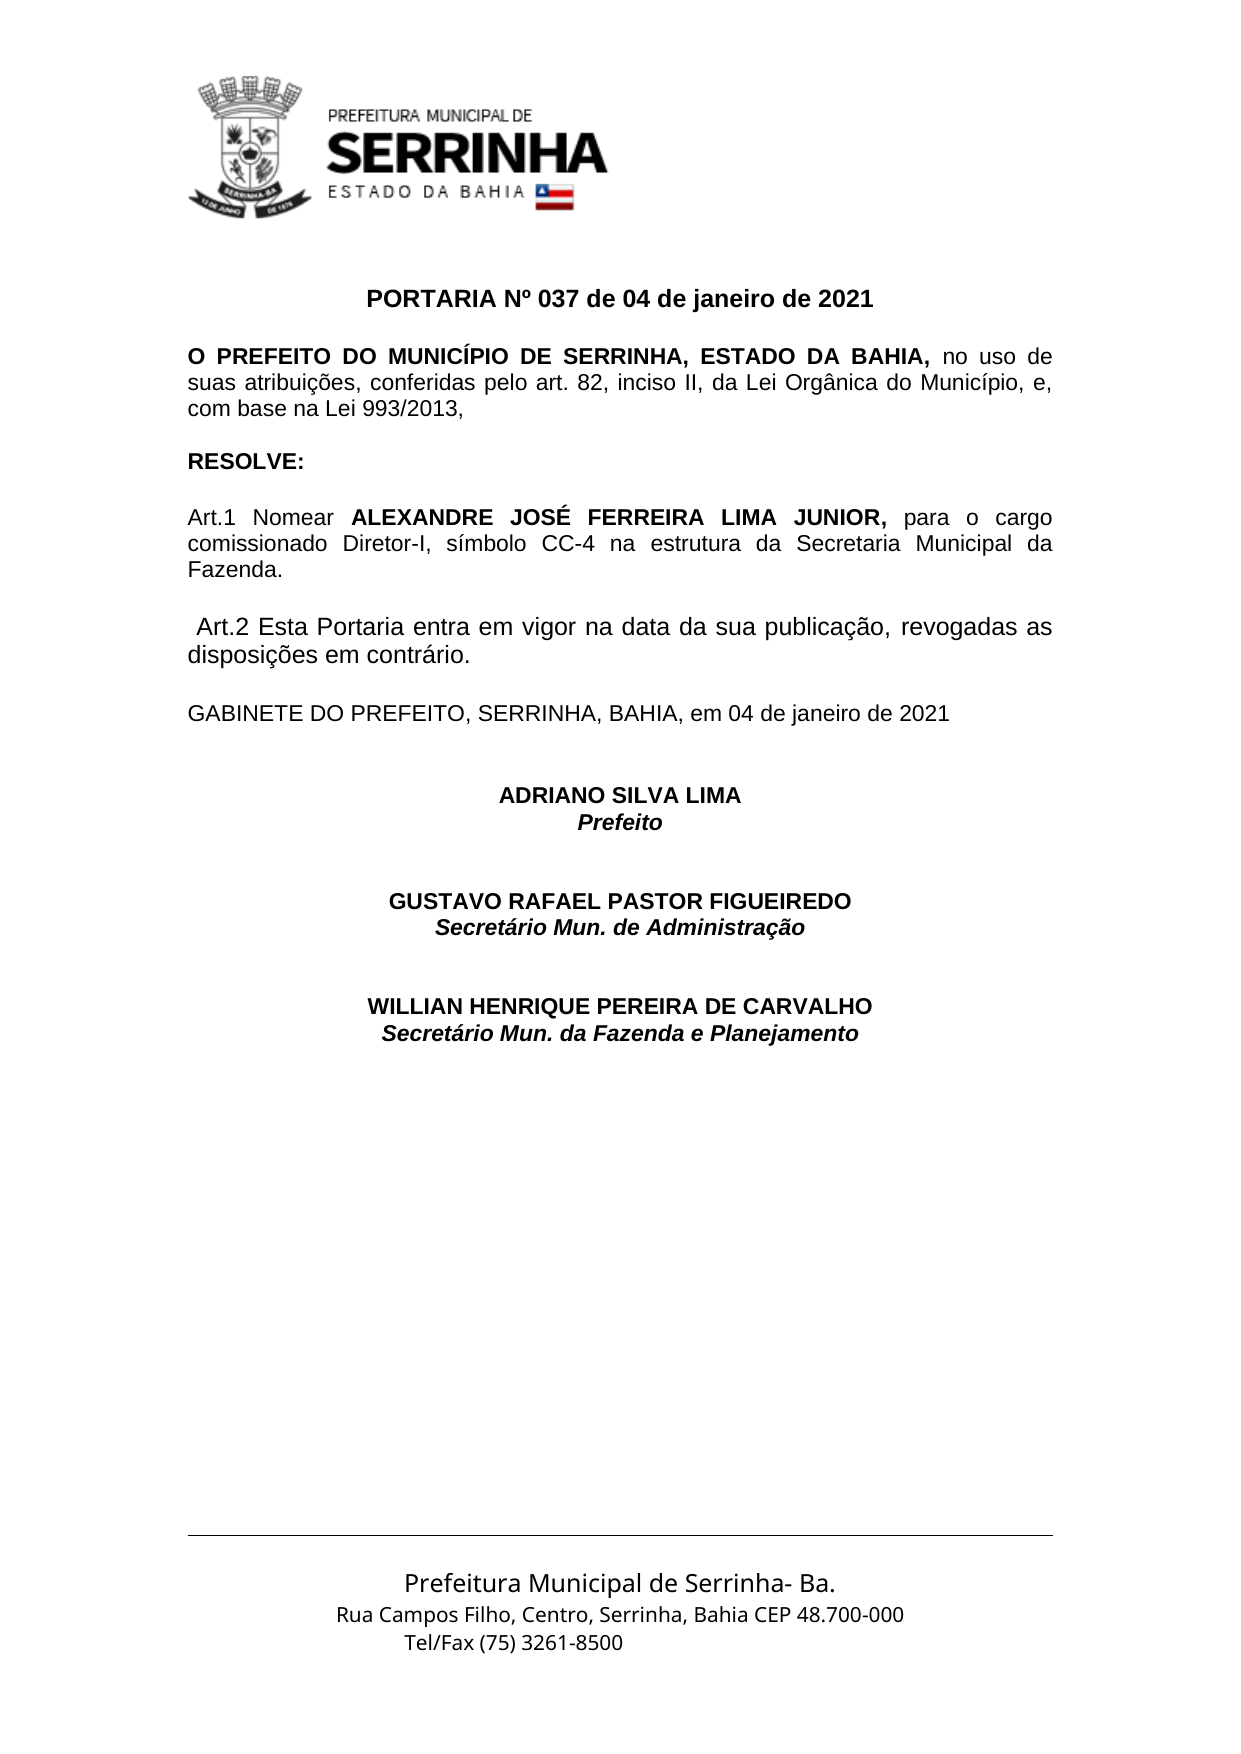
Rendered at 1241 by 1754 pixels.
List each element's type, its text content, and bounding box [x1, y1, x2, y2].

text Prefeito [187, 809, 1053, 835]
text O PREFEITO DO MUNICÍPIO DE SERRINHA, ESTADO DA BAHIA, no uso de suas atribuições, conferidas pelo art. 82, inciso II, da Lei Orgânica do Município, e, com base na Lei 993/2013, [187, 343, 1053, 422]
text RESOLVE: [187, 448, 1053, 474]
text Secretário Mun. de Administração [187, 914, 1053, 941]
text PORTARIA Nº 037 de 04 de janeiro de 2021 [187, 284, 1053, 312]
text Secretário Mun. da Fazenda e Planejamento [187, 1019, 1053, 1046]
text Art.2 Esta Portaria entra em vigor na data da sua publicação, revogadas as disposições em contrário. [187, 612, 1053, 669]
text Art.1 Nomear ALEXANDRE JOSÉ FERREIRA LIMA JUNIOR, para o cargo comissionado Diretor-I, símbolo CC-4 na estrutura da Secretaria Municipal da Fazenda. [187, 503, 1053, 583]
text ADRIANO SILVA LIMA [187, 782, 1053, 809]
text GABINETE DO PREFEITO, SERRINHA, BAHIA, em 04 de janeiro de 2021 [187, 699, 1053, 726]
text WILLIAN HENRIQUE PEREIRA DE CARVALHO [187, 993, 1053, 1019]
text GUSTAVO RAFAEL PASTOR FIGUEIREDO [187, 888, 1053, 914]
picture [187, 73, 609, 222]
